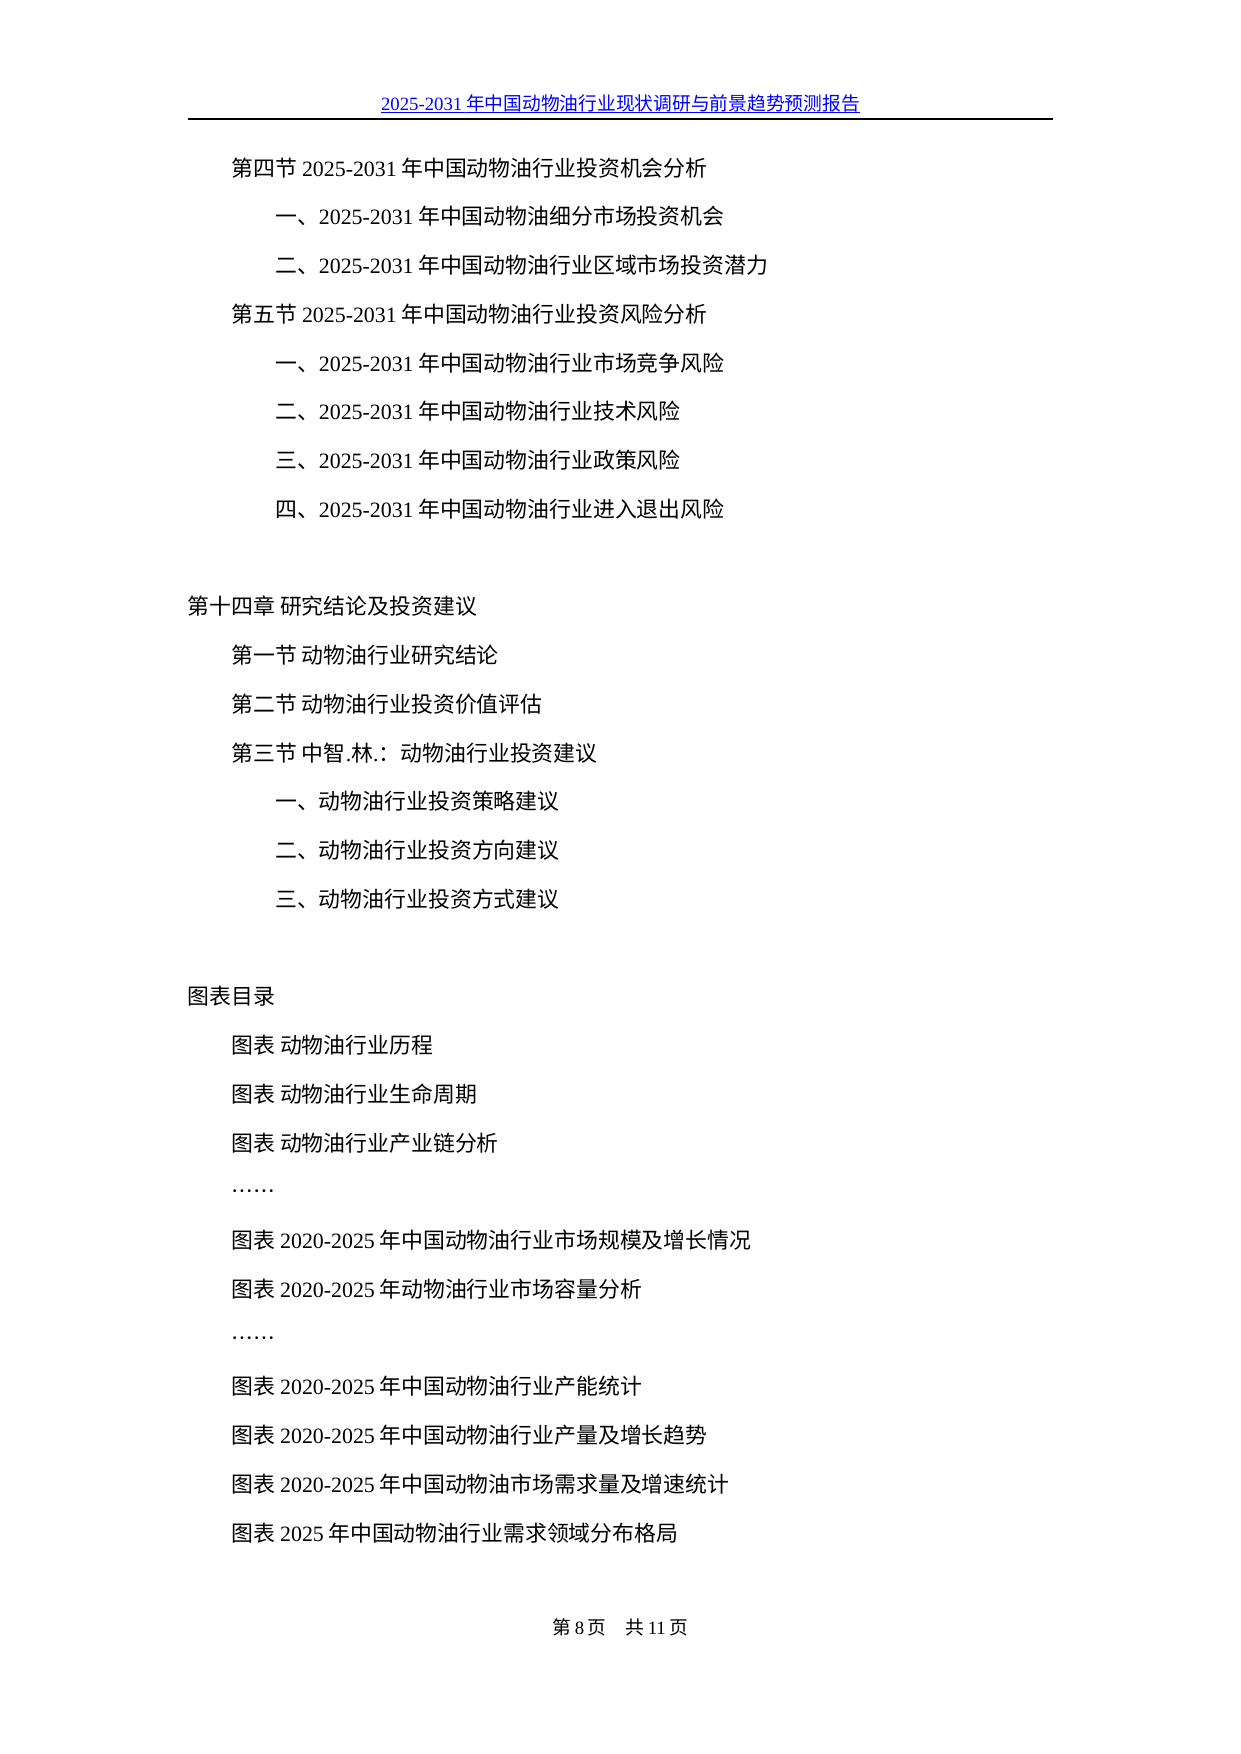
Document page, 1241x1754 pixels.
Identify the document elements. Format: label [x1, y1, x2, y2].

text [187, 150, 1053, 1548]
